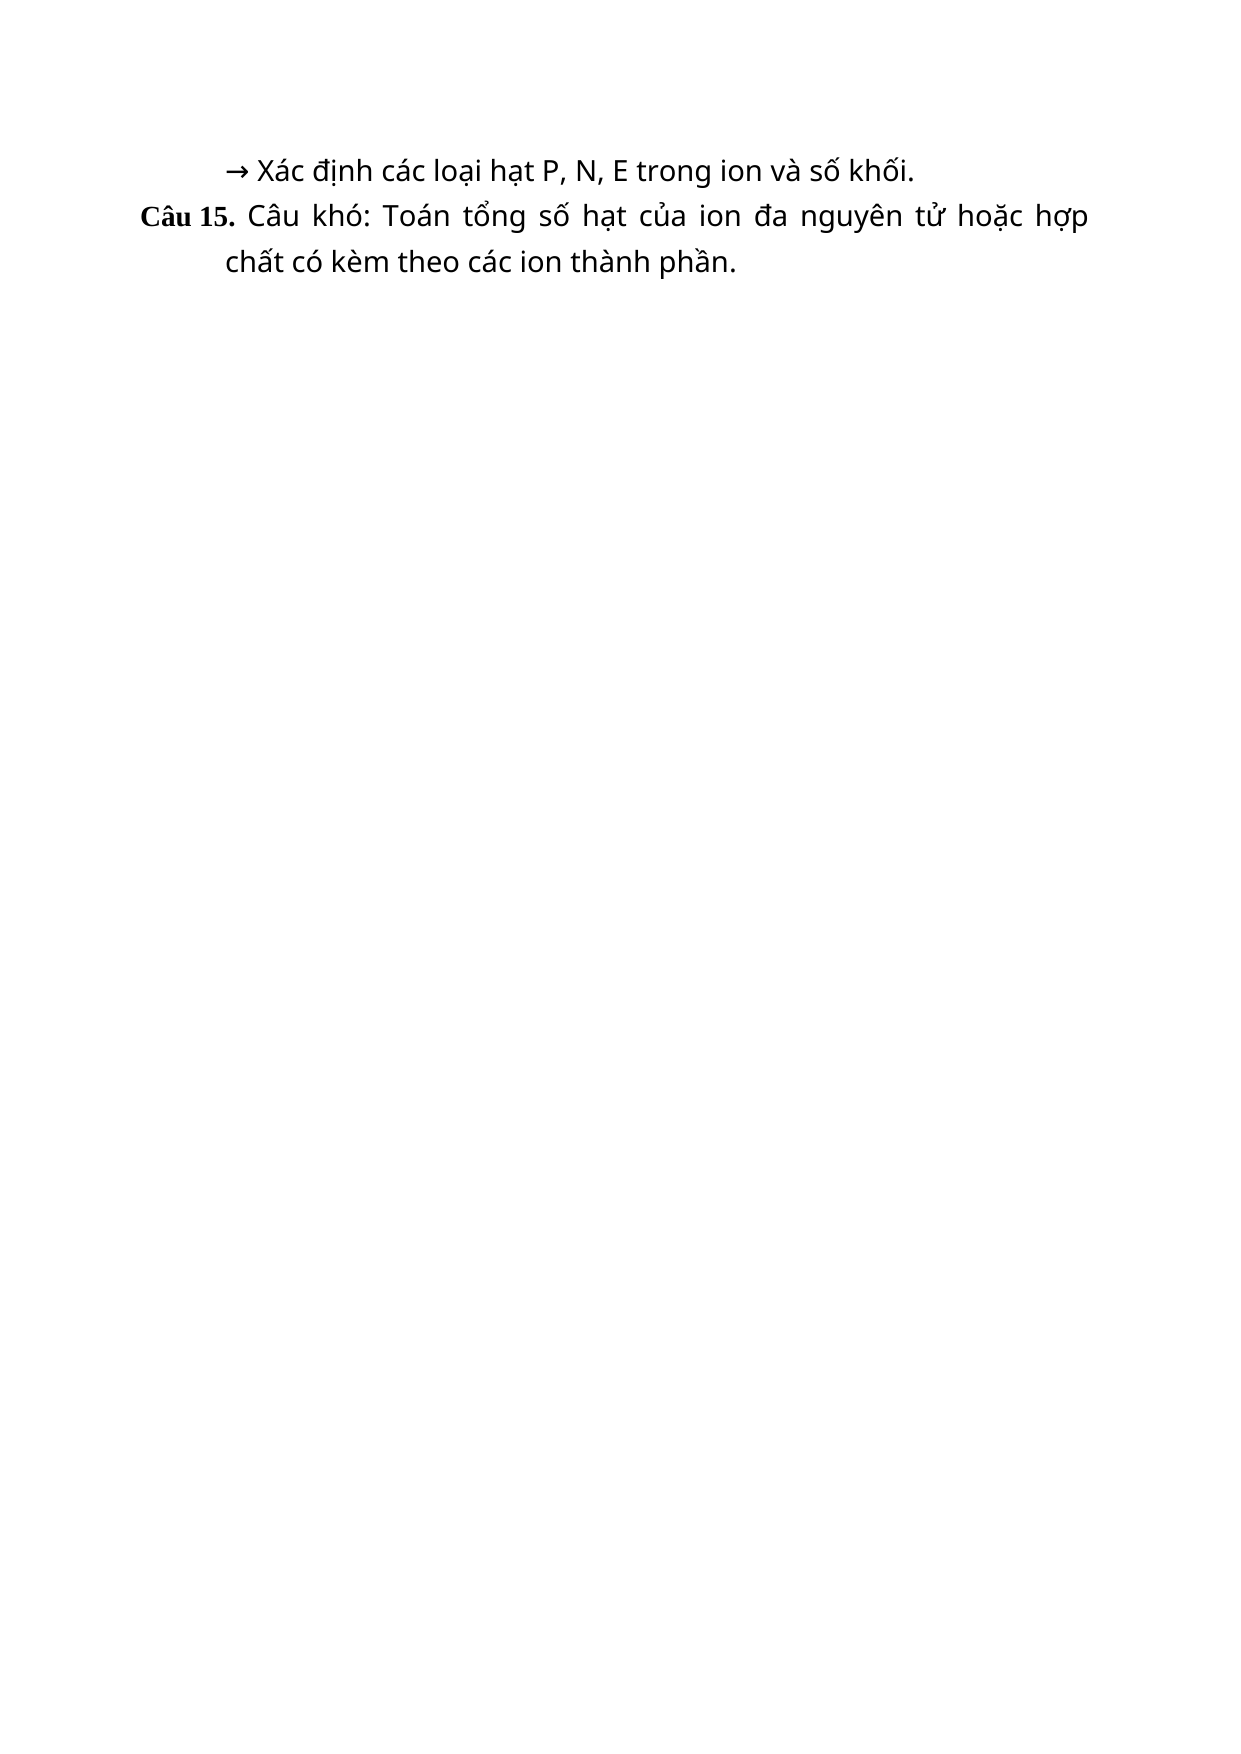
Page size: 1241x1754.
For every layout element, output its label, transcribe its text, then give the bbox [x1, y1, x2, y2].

list Câu khó: Toán tổng số hạt của ion đa nguyên tử hoặc hợp chất có kèm theo các ion thành phần. [187, 196, 1090, 281]
list → Xác định các loại hạt P, N, E trong ion và số khối. [225, 150, 1090, 190]
